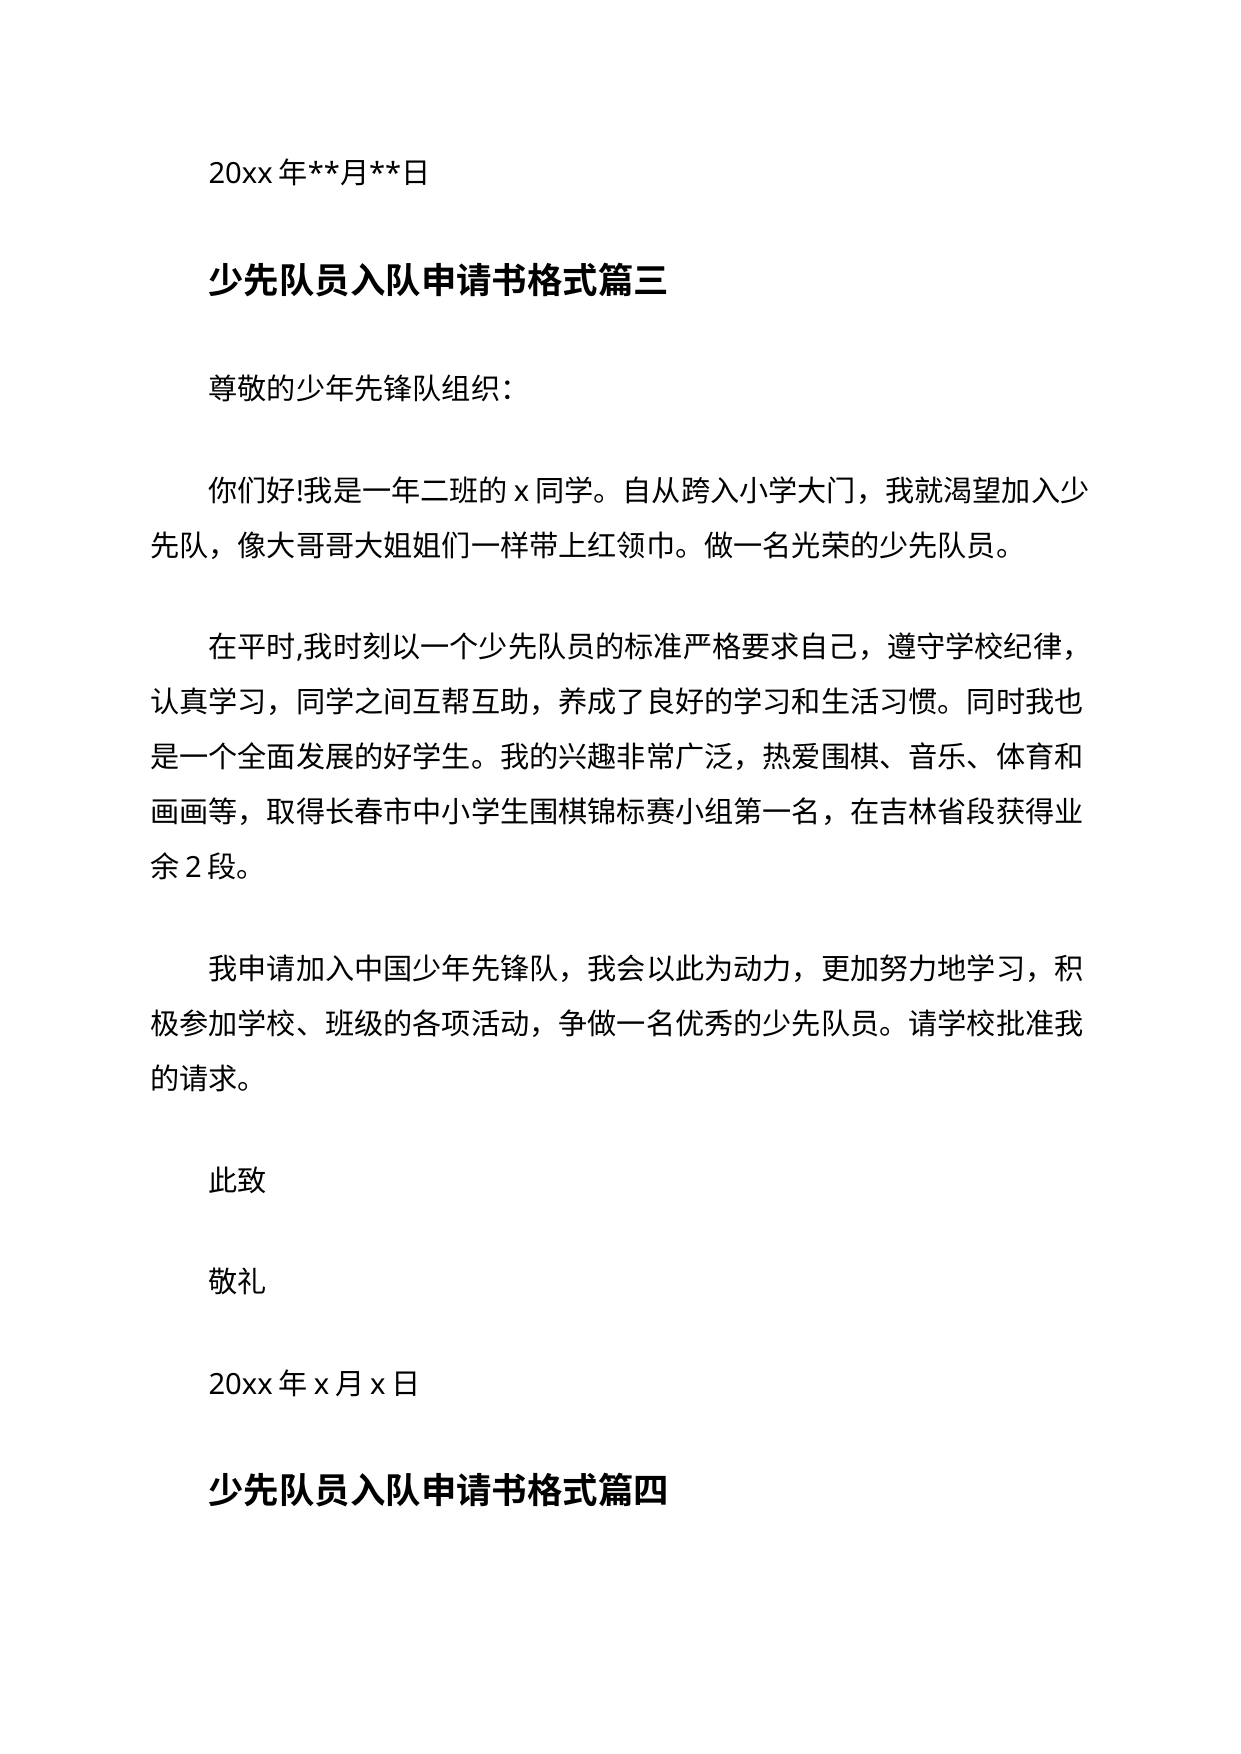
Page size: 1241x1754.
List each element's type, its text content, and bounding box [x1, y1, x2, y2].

text 敬礼 [150, 1259, 1090, 1301]
text 20xx年**月**日 [150, 150, 1090, 192]
text 少先队员入队申请书格式篇三 [150, 252, 1090, 303]
text 此致 [150, 1157, 1090, 1199]
text 你们好!我是一年二班的x同学。自从跨入小学大门，我就渴望加入少先队，像大哥哥大姐姐们一样带上红领巾。做一名光荣的少先队员。 [150, 467, 1090, 564]
text 20xx年x月x日 [150, 1361, 1090, 1403]
text 我申请加入中国少年先锋队，我会以此为动力，更加努力地学习，积极参加学校、班级的各项活动，争做一名优秀的少先队员。请学校批准我的请求。 [150, 946, 1090, 1098]
text 少先队员入队申请书格式篇四 [150, 1463, 1090, 1514]
text 在平时,我时刻以一个少先队员的标准严格要求自己，遵守学校纪律，认真学习，同学之间互帮互助，养成了良好的学习和生活习惯。同时我也是一个全面发展的好学生。我的兴趣非常广泛，热爱围棋、音乐、体育和画画等，取得长春市中小学生围棋锦标赛小组第一名，在吉林省段获得业余2段。 [150, 624, 1090, 886]
text 尊敬的少年先锋队组织： [150, 365, 1090, 408]
